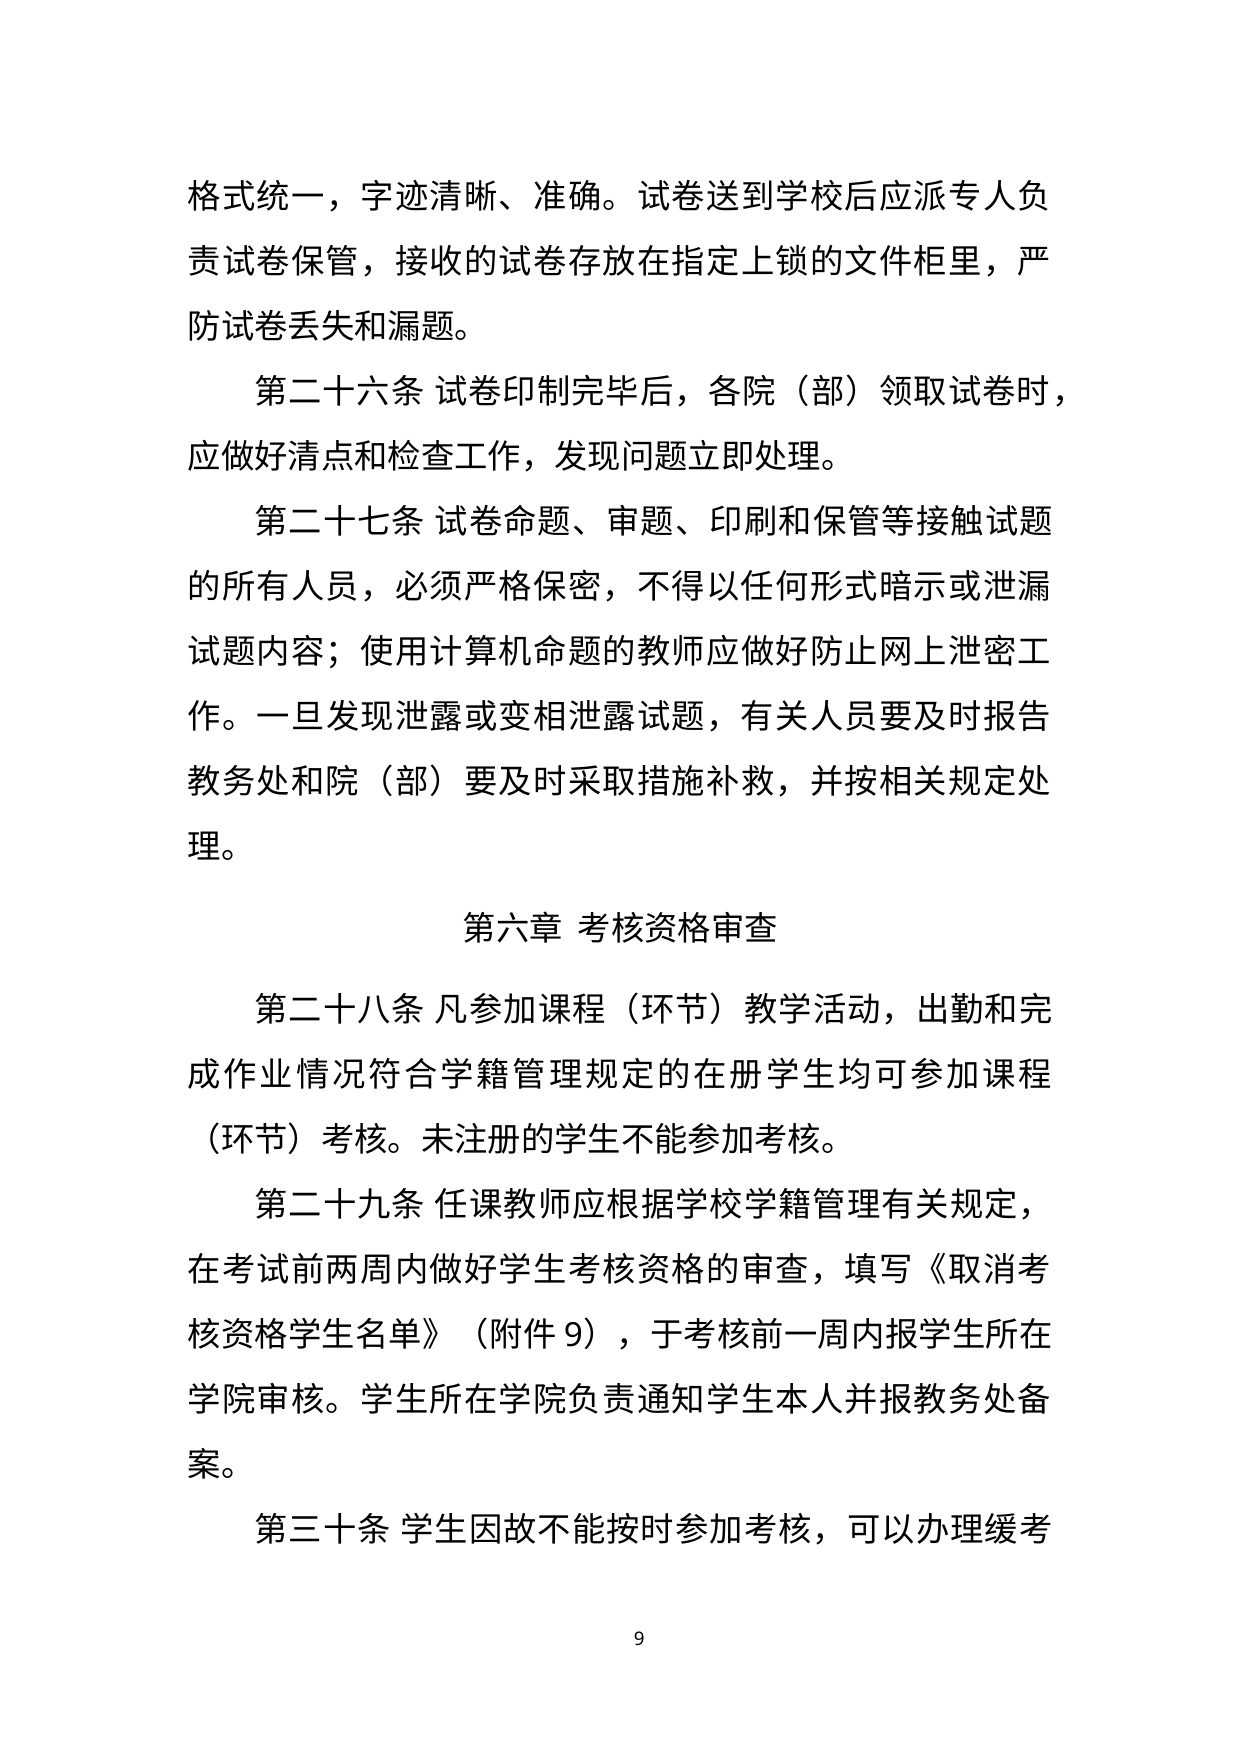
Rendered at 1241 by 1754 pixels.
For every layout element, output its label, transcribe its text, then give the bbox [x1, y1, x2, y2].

text 第二十九条 任课教师应根据学校学籍管理有关规定，在考试前两周内做好学生考核资格的审查，填写《取消考核资格学生名单》（附件9），于考核前一周内报学生所在学院审核。学生所在学院负责通知学生本人并报教务处备案。 [187, 1169, 1053, 1494]
text 第二十六条 试卷印制完毕后，各院（部）领取试卷时，应做好清点和检查工作，发现问题立即处理。 [187, 357, 1053, 487]
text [187, 1494, 1053, 1559]
text 第六章 考核资格审查 [187, 893, 1053, 958]
text 第二十七条 试卷命题、审题、印刷和保管等接触试题的所有人员，必须严格保密，不得以任何形式暗示或泄漏试题内容；使用计算机命题的教师应做好防止网上泄密工作。一旦发现泄露或变相泄露试题，有关人员要及时报告，教务处和院（部）要及时采取措施补救，并按相关规定处理。 [187, 487, 1053, 877]
text 第二十八条 凡参加课程（环节）教学活动，出勤和完成作业情况符合学籍管理规定的在册学生均可参加课程（环节）考核。未注册的学生不能参加考核。 [187, 974, 1053, 1169]
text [187, 162, 1053, 357]
